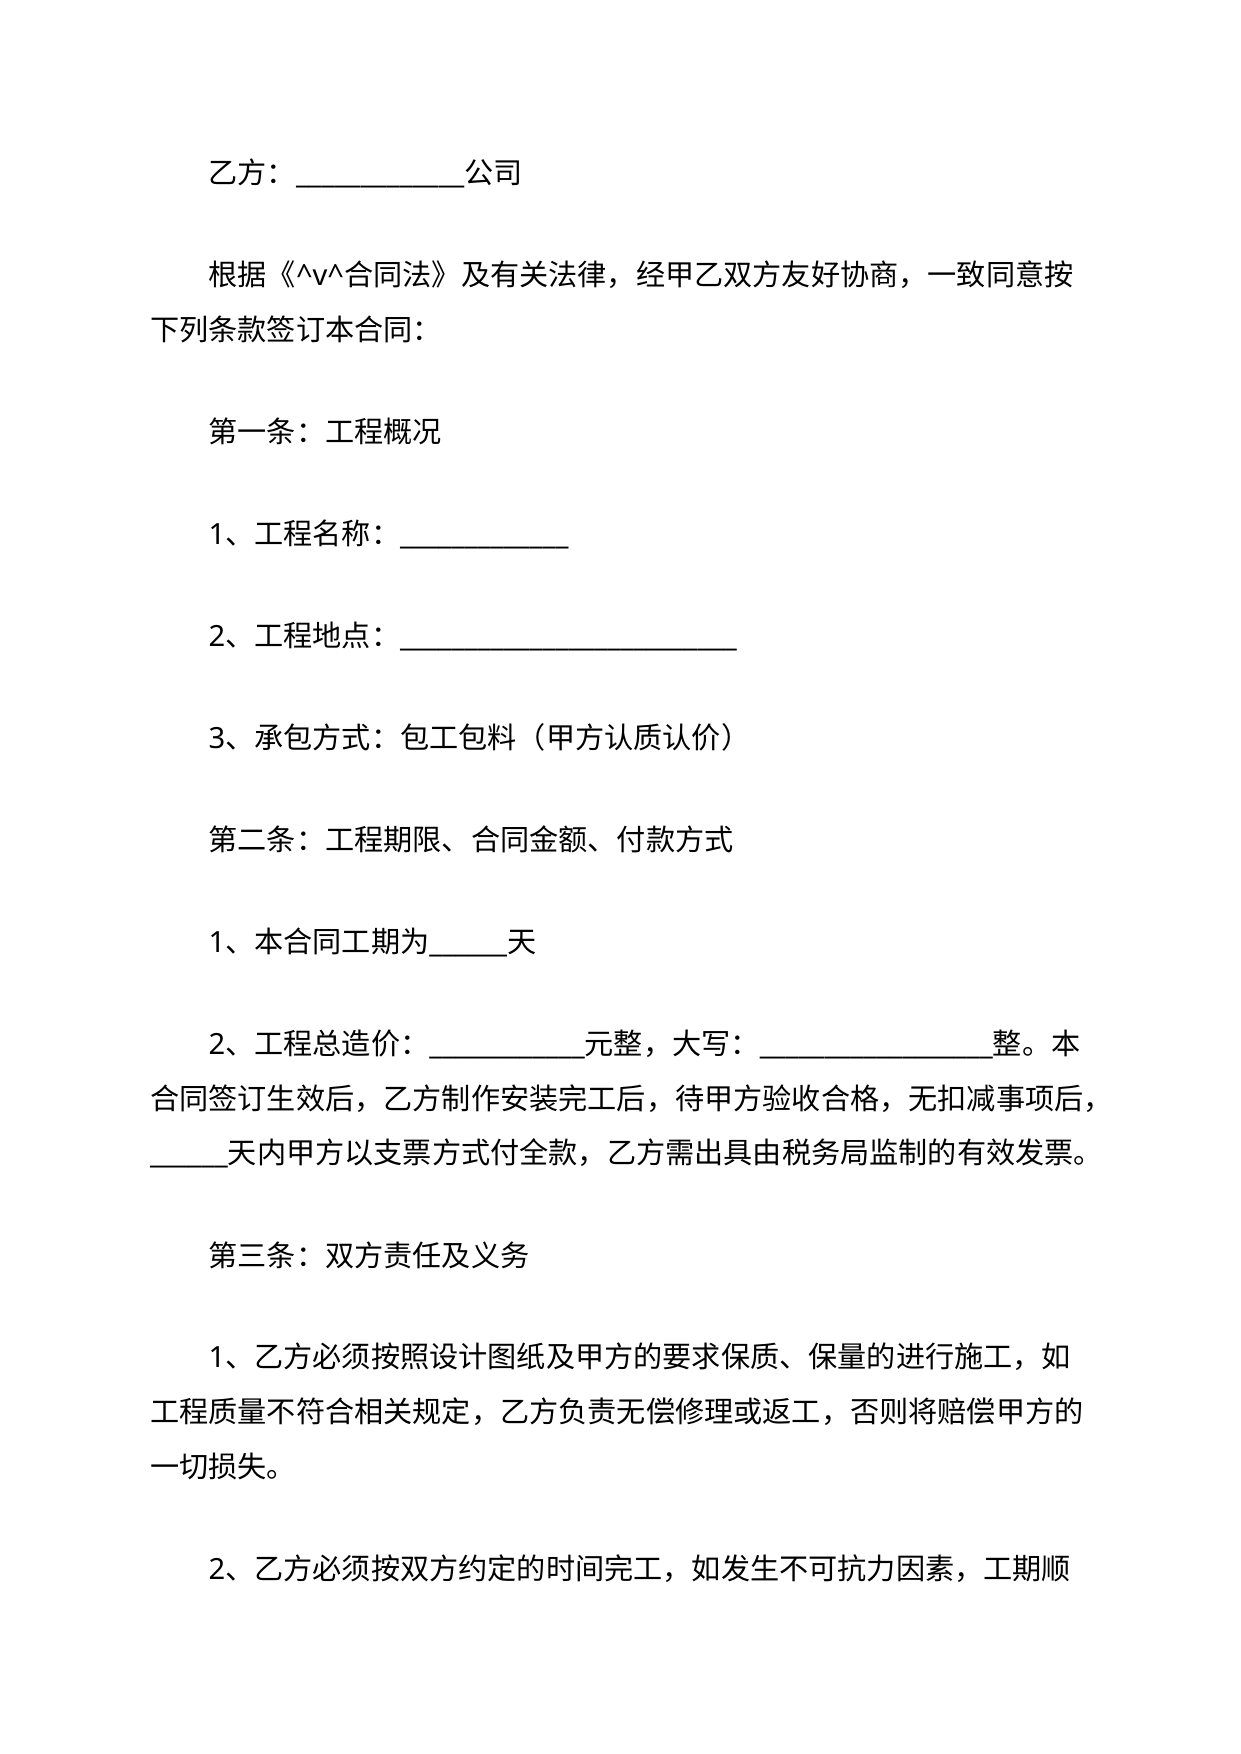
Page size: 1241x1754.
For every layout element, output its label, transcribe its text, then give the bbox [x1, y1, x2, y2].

text 1、本合同工期为______天 [150, 918, 1090, 961]
text 乙方：_____________公司 [150, 150, 1090, 192]
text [150, 1546, 1090, 1588]
text 第二条：工程期限、合同金额、付款方式 [150, 816, 1090, 859]
text 2、工程总造价：____________元整，大写：__________________整。本合同签订生效后，乙方制作安装完工后，待甲方验收合格，无扣减事项后，______天内甲方以支票方式付全款，乙方需出具由税务局监制的有效发票。 [150, 1020, 1090, 1172]
text 1、工程名称：_____________ [150, 511, 1090, 553]
text 根据《^v^合同法》及有关法律，经甲乙双方友好协商，一致同意按下列条款签订本合同： [150, 252, 1090, 349]
text 1、乙方必须按照设计图纸及甲方的要求保质、保量的进行施工，如工程质量不符合相关规定，乙方负责无偿修理或返工，否则将赔偿甲方的一切损失。 [150, 1334, 1090, 1486]
text 第一条：工程概况 [150, 409, 1090, 451]
text 2、工程地点：__________________________ [150, 612, 1090, 655]
text 3、承包方式：包工包料（甲方认质认价） [150, 714, 1090, 757]
text 第三条：双方责任及义务 [150, 1232, 1090, 1274]
